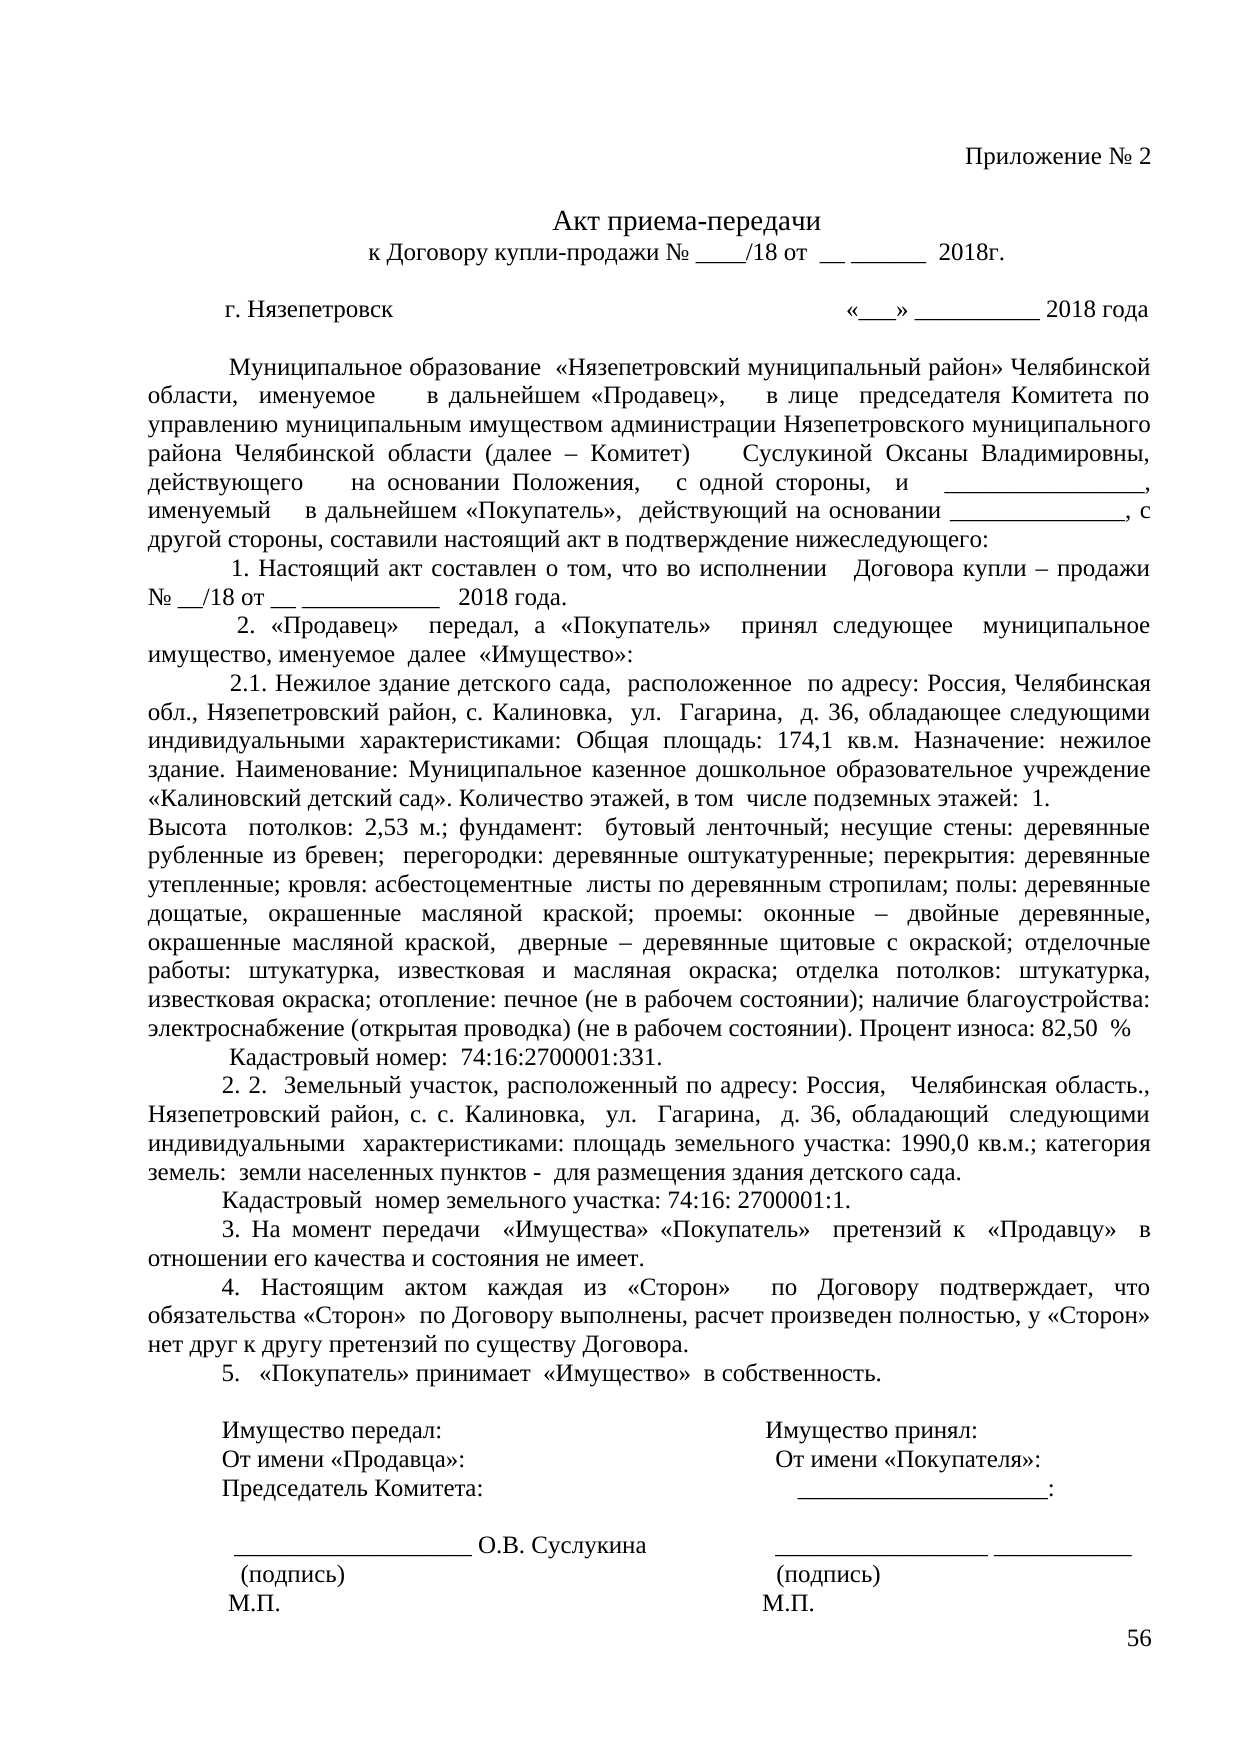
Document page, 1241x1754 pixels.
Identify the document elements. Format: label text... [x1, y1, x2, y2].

text 2. 2. Земельный участок, расположенный по адресу: Россия, Челябинская область., Нязепетровский район, с. с. Калиновка, ул. Гагарина, д. 36, обладающий следующими индивидуальными характеристиками: площадь земельного участка: 1990,0 кв.м.; категория земель: земли населенных пунктов - для размещения здания детского сада. [148, 1071, 1152, 1186]
text Акт приема-передачи [148, 203, 1152, 237]
text 1. Настоящий акт составлен о том, что во исполнении Договора купли – продажи № __/18 от __ ___________ 2018 года. [148, 553, 1152, 611]
text 3. На момент передачи «Имущества» «Покупатель» претензий к «Продавцу» в отношении его качества и состояния не имеет. [148, 1214, 1152, 1272]
text 5. «Покупатель» принимает «Имущество» в собственность. [148, 1358, 1152, 1387]
text к Договору купли-продажи № ____/18 от __ ______ 2018г. [148, 237, 1152, 266]
text г. Нязепетровск «___» __________ 2018 года [148, 294, 1152, 323]
text От имени «Продавца»: От имени «Покупателя»: [148, 1444, 1152, 1473]
text Высота потолков: 2,53 м.; фундамент: бутовый ленточный; несущие стены: деревянные рубленные из бревен; перегородки: деревянные оштукатуренные; перекрытия: деревянные утепленные; кровля: асбестоцементные листы по деревянным стропилам; полы: деревянные дощатые, окрашенные масляной краской; проемы: оконные – двойные деревянные, окрашенные масляной краской, дверные – деревянные щитовые с окраской; отделочные работы: штукатурка, известковая и масляная окраска; отделка потолков: штукатурка, известковая окраска; отопление: печное (не в рабочем состоянии); наличие благоустройства: электроснабжение (открытая проводка) (не в рабочем состоянии). Процент износа: 82,50 % [148, 812, 1152, 1042]
text Имущество передал: Имущество принял: [148, 1416, 1152, 1444]
text Кадастровый номер: 74:16:2700001:331. [148, 1042, 1152, 1071]
text Кадастровый номер земельного участка: 74:16: 2700001:1. [148, 1186, 1152, 1214]
text 2. «Продавец» передал, а «Покупатель» принял следующее муниципальное имущество, именуемое далее «Имущество»: [148, 611, 1152, 668]
text Председатель Комитета: ____________________: [148, 1473, 1152, 1502]
text Муниципальное образование «Нязепетровский муниципальный район» Челябинской области, именуемое в дальнейшем «Продавец», в лице председателя Комитета по управлению муниципальным имуществом администрации Нязепетровского муниципального района Челябинской области (далее – Комитет) Суслукиной Оксаны Владимировны, действующего на основании Положения, с одной стороны, и ________________, именуемый в дальнейшем «Покупатель», действующий на основании ______________, с другой стороны, составили настоящий акт в подтверждение нижеследующего: [148, 352, 1152, 553]
text М.П. М.П. [148, 1588, 1152, 1617]
text Приложение № 2 [148, 141, 1152, 170]
text 2.1. Нежилое здание детского сада, расположенное по адресу: Россия, Челябинская обл., Нязепетровский район, с. Калиновка, ул. Гагарина, д. 36, обладающее следующими индивидуальными характеристиками: Общая площадь: 174,1 кв.м. Назначение: нежилое здание. Наименование: Муниципальное казенное дошкольное образовательное учреждение «Калиновский детский сад». Количество этажей, в том числе подземных этажей: 1. [148, 668, 1152, 812]
text ___________________ О.В. Суслукина _________________ ___________ [148, 1531, 1152, 1559]
text 4. Настоящим актом каждая из «Сторон» по Договору подтверждает, что обязательства «Сторон» по Договору выполнены, расчет произведен полностью, у «Сторон» нет друг к другу претензий по существу Договора. [148, 1272, 1152, 1358]
text (подпись) (подпись) [148, 1559, 1152, 1588]
